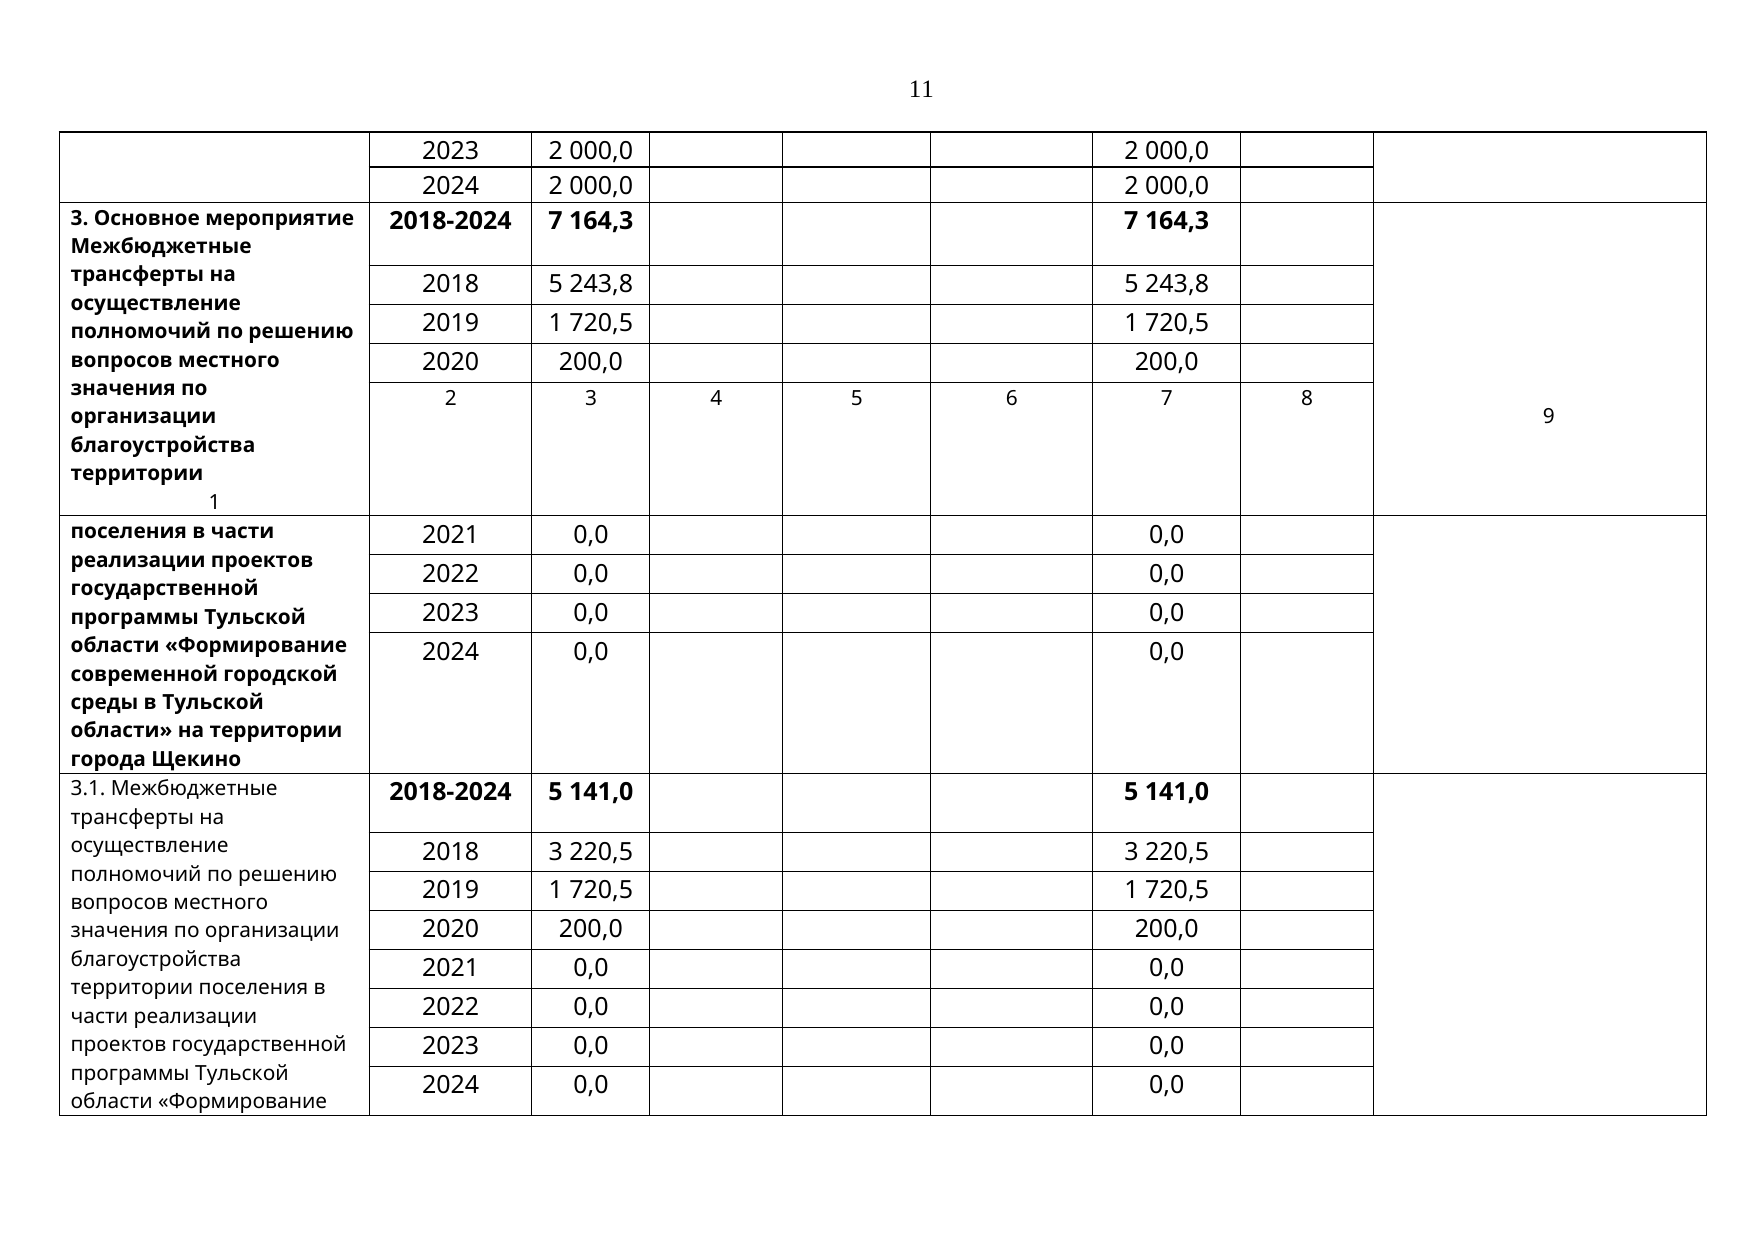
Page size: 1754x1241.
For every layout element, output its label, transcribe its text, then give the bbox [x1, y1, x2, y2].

table_cell 9 [1374, 203, 1706, 515]
table_cell [1241, 133, 1373, 166]
table_cell [931, 1067, 1092, 1115]
table_cell 5 141,0 [532, 774, 649, 832]
table_cell 2022 [370, 989, 531, 1027]
table_cell 7 164,3 [1093, 203, 1240, 265]
table_cell 0,0 [1093, 1028, 1240, 1066]
table_cell [931, 555, 1092, 593]
table_cell [650, 774, 782, 832]
table_cell 2020 [370, 911, 531, 949]
table_cell [783, 133, 930, 166]
table_cell [1241, 989, 1373, 1027]
table_cell [931, 516, 1092, 554]
table_cell 2018-2024 [370, 774, 531, 832]
table_cell 3 220,5 [1093, 833, 1240, 871]
table_cell [931, 266, 1092, 304]
table_cell [931, 833, 1092, 871]
table_cell [931, 774, 1092, 832]
table_cell [1241, 516, 1373, 554]
table_cell 1 720,5 [532, 872, 649, 910]
table_cell [783, 203, 930, 265]
table_cell [650, 633, 782, 772]
table_cell 7 164,3 [532, 203, 649, 265]
table_cell [931, 344, 1092, 382]
table_cell 2021 [370, 516, 531, 554]
table_cell 0,0 [1093, 989, 1240, 1027]
table_cell [783, 305, 930, 343]
table_cell 1 720,5 [1093, 305, 1240, 343]
table_cell 2024 [370, 1067, 531, 1115]
table_cell [1241, 911, 1373, 949]
table_cell 200,0 [1093, 344, 1240, 382]
table_cell [1241, 305, 1373, 343]
table_cell [1241, 633, 1373, 772]
table_cell [650, 872, 782, 910]
table_cell 2 000,0 [532, 168, 649, 202]
table_cell 7 [1093, 383, 1240, 515]
table_cell 2024 [370, 168, 531, 202]
table_cell [650, 168, 782, 202]
table_cell 0,0 [1093, 555, 1240, 593]
table_cell [1241, 774, 1373, 832]
table_cell 0,0 [1093, 516, 1240, 554]
table_cell 0,0 [532, 1067, 649, 1115]
table_cell [783, 555, 930, 593]
table_cell 5 141,0 [1093, 774, 1240, 832]
table_cell [650, 833, 782, 871]
table_cell 2021 [370, 950, 531, 988]
table_cell [931, 950, 1092, 988]
table_cell 4 [650, 383, 782, 515]
table_cell [931, 168, 1092, 202]
table_cell 2 [370, 383, 531, 515]
table_cell 0,0 [532, 989, 649, 1027]
table_cell 2 000,0 [1093, 168, 1240, 202]
table_cell [931, 911, 1092, 949]
table_cell [783, 266, 930, 304]
table_cell [1241, 833, 1373, 871]
table_cell [783, 989, 930, 1027]
table_cell [783, 633, 930, 772]
table_cell [1241, 594, 1373, 632]
table_cell 200,0 [532, 911, 649, 949]
table_cell [931, 872, 1092, 910]
table_cell 0,0 [1093, 950, 1240, 988]
table_cell поселения в части реализации проектов государственной программы Тульской области «Формирование современной городской среды в Тульской области» на территории города Щекино [60, 516, 369, 772]
table_cell [650, 516, 782, 554]
table_cell [650, 989, 782, 1027]
table_cell 2023 [370, 1028, 531, 1066]
table_cell [650, 1067, 782, 1115]
table_cell [1374, 516, 1706, 772]
table_cell [650, 1028, 782, 1066]
table_cell [783, 594, 930, 632]
table_cell [650, 911, 782, 949]
table_cell 0,0 [532, 594, 649, 632]
table_cell 0,0 [1093, 1067, 1240, 1115]
table_cell [931, 1028, 1092, 1066]
table_cell 0,0 [532, 950, 649, 988]
table_cell 0,0 [532, 516, 649, 554]
table_cell [1241, 555, 1373, 593]
table_cell [1241, 344, 1373, 382]
table_cell 1 720,5 [1093, 872, 1240, 910]
table_cell 0,0 [532, 555, 649, 593]
table_cell 2 000,0 [532, 133, 649, 166]
table_cell 1 720,5 [532, 305, 649, 343]
table_cell 2020 [370, 344, 531, 382]
table_cell 3. Основное мероприятие Межбюджетные трансферты на осуществление полномочий по решению вопросов местного значения по организации благоустройства территории 1 [60, 203, 369, 515]
table_cell [650, 305, 782, 343]
table_cell [1241, 168, 1373, 202]
table_cell [931, 594, 1092, 632]
table_cell [650, 203, 782, 265]
table_cell 6 [931, 383, 1092, 515]
table_cell [783, 1028, 930, 1066]
table_cell [783, 872, 930, 910]
table_cell 2018-2024 [370, 203, 531, 265]
table_cell [783, 911, 930, 949]
table_cell 5 243,8 [1093, 266, 1240, 304]
table_cell [931, 203, 1092, 265]
table_cell 200,0 [1093, 911, 1240, 949]
table_cell 200,0 [532, 344, 649, 382]
table_cell 3 [532, 383, 649, 515]
table_cell 8 [1241, 383, 1373, 515]
table_cell [783, 1067, 930, 1115]
table_cell [783, 950, 930, 988]
table_cell 2024 [370, 633, 531, 772]
table_cell 3 220,5 [532, 833, 649, 871]
table_cell 5 [783, 383, 930, 515]
table_cell 2 000,0 [1093, 133, 1240, 166]
table_cell 3.1. Межбюджетные трансферты на осуществление полномочий по решению вопросов местного значения по организации благоустройства территории поселения в части реализации проектов государственной программы Тульской области «Формирование современной городской среды в Тульской области» на территории города Щекино [60, 774, 369, 1115]
table_cell [1241, 1067, 1373, 1115]
table_cell [650, 344, 782, 382]
table_cell [783, 344, 930, 382]
table_cell [650, 950, 782, 988]
table_cell [650, 594, 782, 632]
table_cell [1241, 872, 1373, 910]
table_cell [1241, 266, 1373, 304]
table_cell [783, 516, 930, 554]
table_cell [783, 833, 930, 871]
table_cell [931, 305, 1092, 343]
table_cell [1241, 950, 1373, 988]
table_cell 2023 [370, 133, 531, 166]
table_cell [931, 633, 1092, 772]
table_cell 0,0 [1093, 633, 1240, 772]
table_cell [1241, 1028, 1373, 1066]
table_cell 0,0 [532, 633, 649, 772]
table_cell 2023 [370, 594, 531, 632]
table_cell 2018 [370, 266, 531, 304]
table_cell 2018 [370, 833, 531, 871]
table_cell [650, 133, 782, 166]
table_cell [650, 555, 782, 593]
table_cell [931, 133, 1092, 166]
table_cell [650, 266, 782, 304]
table_cell [1374, 774, 1706, 1115]
table_cell [1241, 203, 1373, 265]
table_cell [783, 168, 930, 202]
table_cell [783, 774, 930, 832]
table_cell 2019 [370, 872, 531, 910]
table_cell 0,0 [1093, 594, 1240, 632]
table_cell 2019 [370, 305, 531, 343]
table_cell 0,0 [532, 1028, 649, 1066]
table_cell 5 243,8 [532, 266, 649, 304]
table_cell 2022 [370, 555, 531, 593]
table_cell [931, 989, 1092, 1027]
